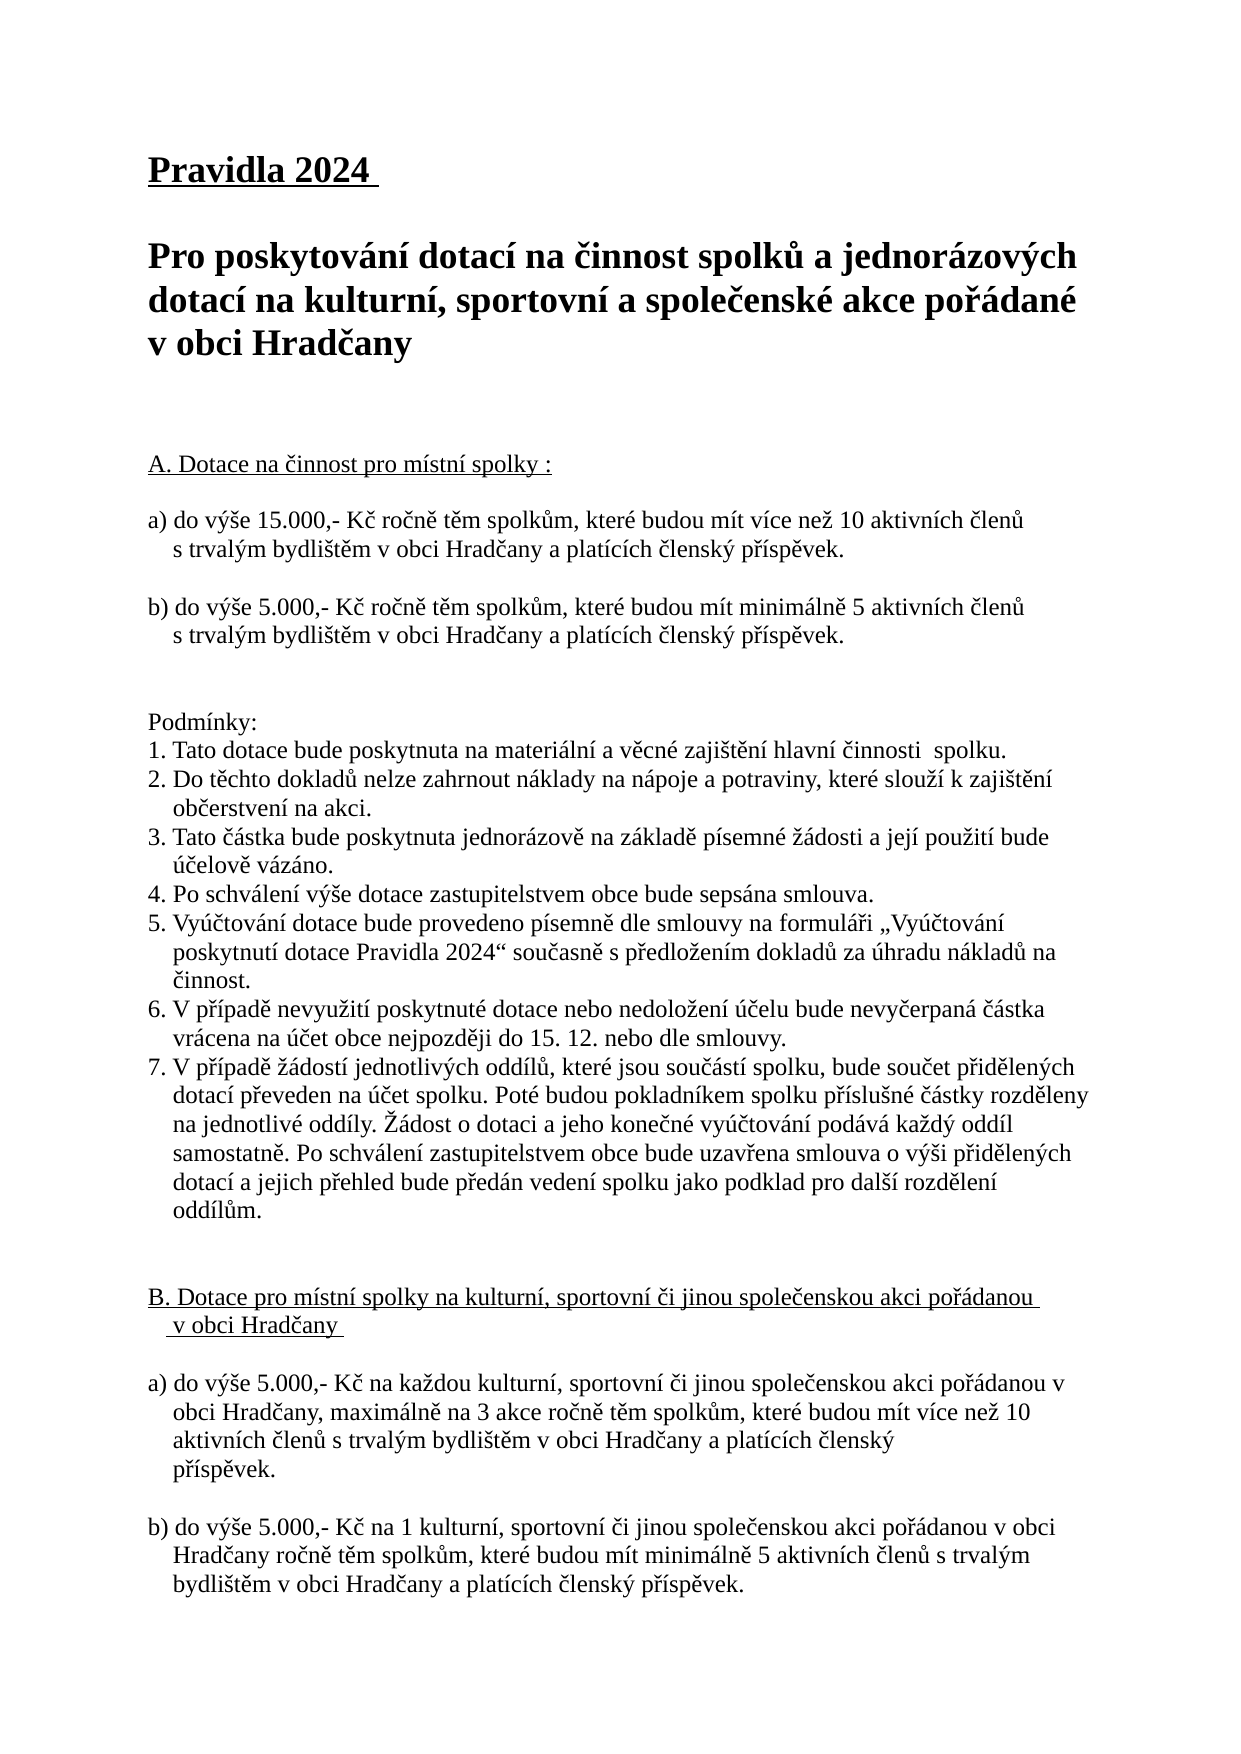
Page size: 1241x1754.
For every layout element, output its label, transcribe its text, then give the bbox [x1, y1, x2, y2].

text dotací převeden na účet spolku. Poté budou pokladníkem spolku příslušné částky rozděleny [148, 1081, 1093, 1109]
text Pro poskytování dotací na činnost spolků a jednorázových dotací na kulturní, sportovní a společenské akce pořádané v obci Hradčany [148, 234, 1093, 363]
text 1. Tato dotace bude poskytnuta na materiální a věcné zajištění hlavní činnosti spolku. [148, 736, 1093, 764]
text Hradčany ročně těm spolkům, které budou mít minimálně 5 aktivních členů s trvalým [148, 1541, 1093, 1569]
text dotací a jejich přehled bude předán vedení spolku jako podklad pro další rozdělení [148, 1167, 1093, 1196]
text v obci Hradčany [148, 1311, 1093, 1339]
text 3. Tato částka bude poskytnuta jednorázově na základě písemné žádosti a její použití bude [148, 822, 1093, 851]
text poskytnutí dotace Pravidla 2024“ současně s předložením dokladů za úhradu nákladů na [148, 937, 1093, 966]
text 5. Vyúčtování dotace bude provedeno písemně dle smlouvy na formuláři „Vyúčtování [148, 908, 1093, 937]
text b) do výše 5.000,- Kč ročně těm spolkům, které budou mít minimálně 5 aktivních členů [148, 592, 1093, 621]
text příspěvek. [148, 1454, 1093, 1483]
text občerstvení na akci. [148, 793, 1093, 822]
text samostatně. Po schválení zastupitelstvem obce bude uzavřena smlouva o výši přidělených [148, 1138, 1093, 1167]
text obci Hradčany, maximálně na 3 akce ročně těm spolkům, které budou mít více než 10 [148, 1397, 1093, 1426]
text B. Dotace pro místní spolky na kulturní, sportovní či jinou společenskou akci pořádanou [148, 1282, 1093, 1311]
text a) do výše 15.000,- Kč ročně těm spolkům, které budou mít více než 10 aktivních členů [148, 506, 1093, 534]
text účelově vázáno. [148, 851, 1093, 879]
text A. Dotace na činnost pro místní spolky : [148, 449, 1093, 477]
text oddílům. [148, 1196, 1093, 1224]
text bydlištěm v obci Hradčany a platících členský příspěvek. [148, 1569, 1093, 1598]
text činnost. [148, 966, 1093, 994]
text s trvalým bydlištěm v obci Hradčany a platících členský příspěvek. [148, 621, 1093, 649]
text b) do výše 5.000,- Kč na 1 kulturní, sportovní či jinou společenskou akci pořádanou v obci [148, 1512, 1093, 1541]
text a) do výše 5.000,- Kč na každou kulturní, sportovní či jinou společenskou akci pořádanou v [148, 1368, 1093, 1397]
text vrácena na účet obce nejpozději do 15. 12. nebo dle smlouvy. [148, 1023, 1093, 1052]
text Pravidla 2024 [148, 148, 1093, 191]
text 6. V případě nevyužití poskytnuté dotace nebo nedoložení účelu bude nevyčerpaná částka [148, 994, 1093, 1023]
text 7. V případě žádostí jednotlivých oddílů, které jsou součástí spolku, bude součet přidělených [148, 1052, 1093, 1081]
text Podmínky: [148, 707, 1093, 736]
text aktivních členů s trvalým bydlištěm v obci Hradčany a platících členský [148, 1426, 1093, 1454]
text s trvalým bydlištěm v obci Hradčany a platících členský příspěvek. [148, 534, 1093, 563]
text na jednotlivé oddíly. Žádost o dotaci a jeho konečné vyúčtování podává každý oddíl [148, 1109, 1093, 1138]
text 4. Po schválení výše dotace zastupitelstvem obce bude sepsána smlouva. [148, 879, 1093, 908]
text 2. Do těchto dokladů nelze zahrnout náklady na nápoje a potraviny, které slouží k zajištění [148, 764, 1093, 793]
